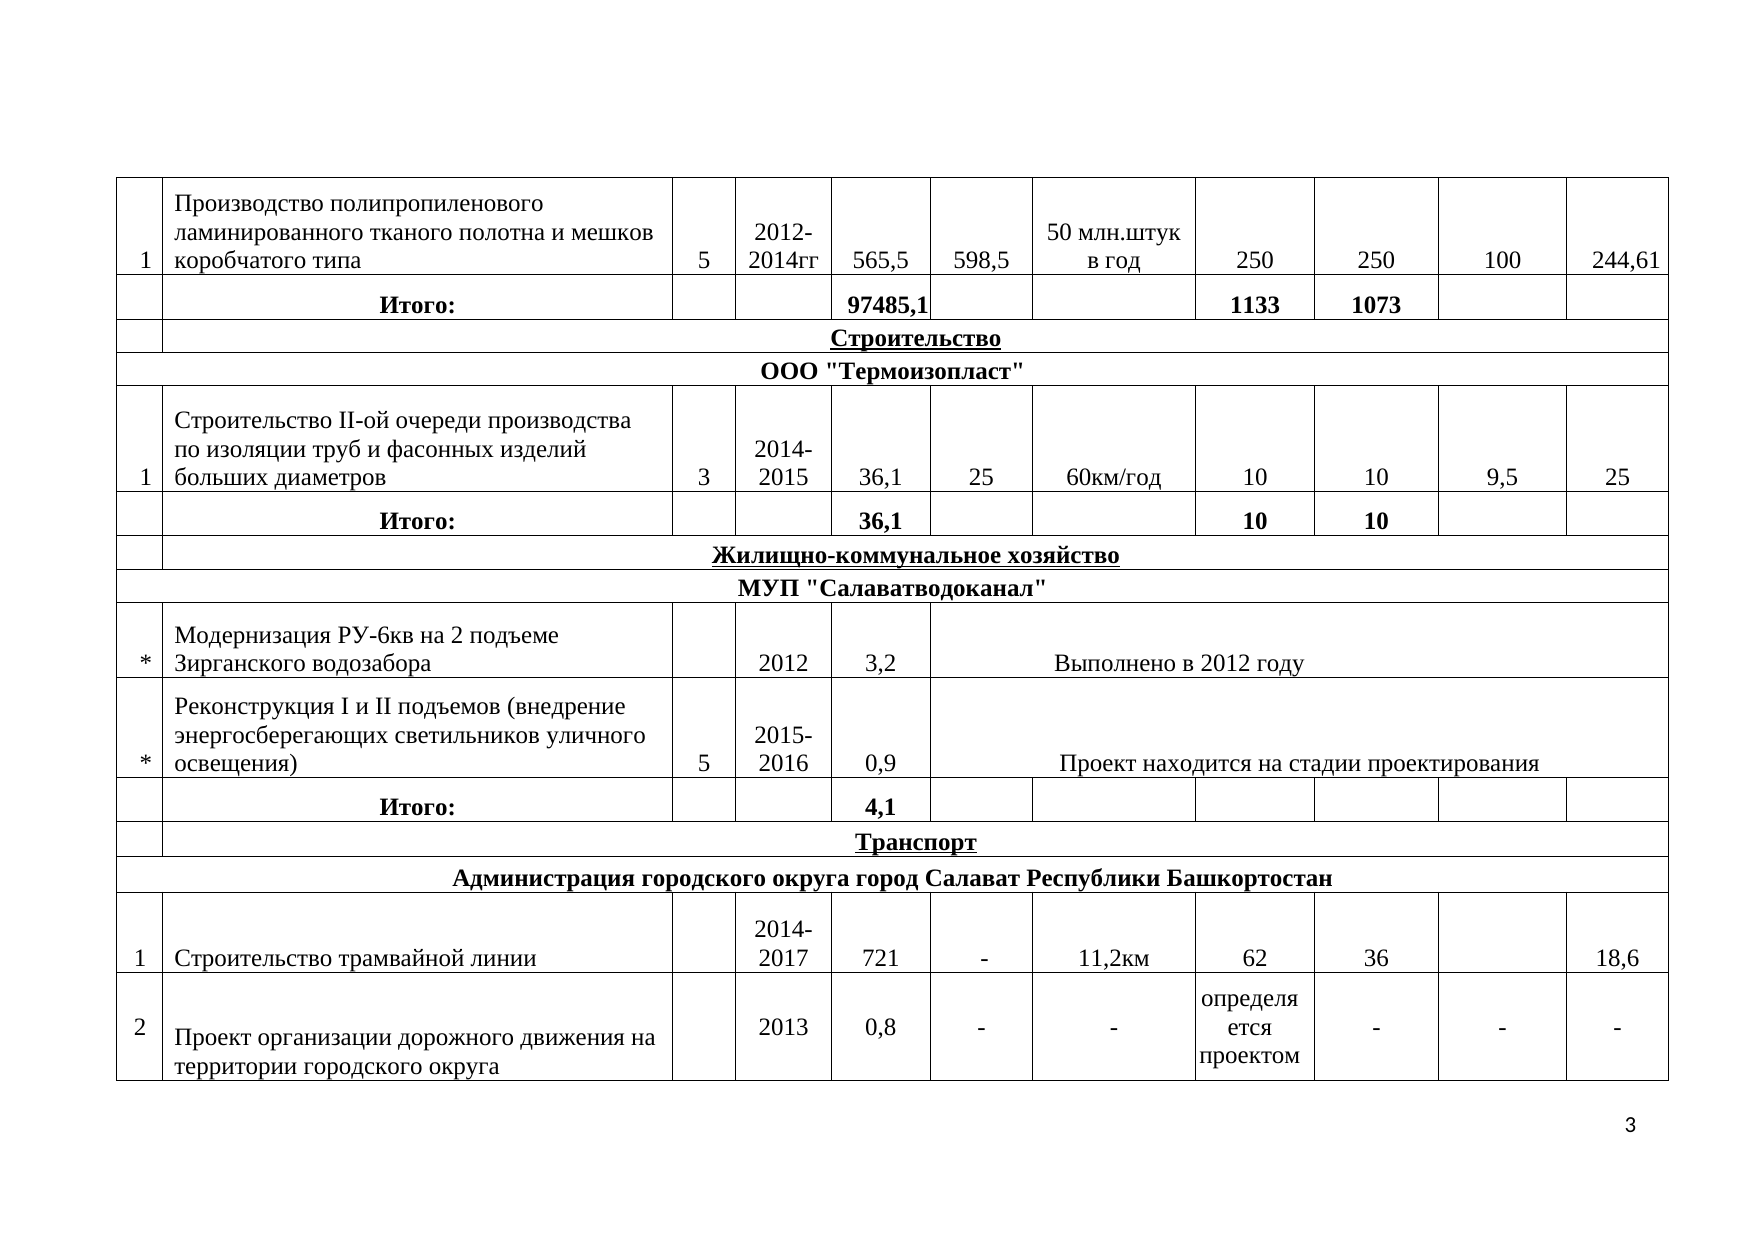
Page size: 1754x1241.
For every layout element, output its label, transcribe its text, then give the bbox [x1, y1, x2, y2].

table_cell 2015-2016 [736, 678, 831, 777]
table_cell - [931, 973, 1032, 1079]
table_cell [736, 492, 831, 535]
table_cell - [1315, 973, 1438, 1079]
table_cell МУП "Салаватводоканал" [117, 570, 1668, 602]
table_cell 2014-2017 [736, 893, 831, 972]
table_cell 97485,1 [832, 275, 930, 319]
table_cell Реконструкция I и II подъемов (внедрение энергосберегающих светильников уличного освещения) [163, 678, 672, 777]
table_cell [673, 275, 735, 319]
table_cell [1439, 778, 1566, 821]
table_cell [117, 320, 162, 352]
table_cell [673, 893, 735, 972]
table_cell Транспорт [163, 822, 1668, 856]
table_cell 10 [1315, 492, 1438, 535]
table_cell 2012 [736, 603, 831, 677]
table_cell * [117, 603, 162, 677]
table_cell 100 [1439, 178, 1566, 274]
table_cell [736, 778, 831, 821]
table_cell 4,1 [832, 778, 930, 821]
table_cell [1567, 275, 1668, 319]
table_cell ООО "Термоизопласт" [117, 353, 1668, 385]
table_cell 11,2км [1033, 893, 1195, 972]
table_cell [117, 275, 162, 319]
table_cell Итого: [163, 778, 672, 821]
table_cell - [1439, 973, 1566, 1079]
table_cell [673, 973, 735, 1079]
table_cell 3,2 [832, 603, 930, 677]
table_cell Строительство II-ой очереди производства по изоляции труб и фасонных изделий больших диаметров [163, 386, 672, 491]
table_cell Жилищно-коммунальное хозяйство [163, 536, 1668, 569]
table_cell Проект организации дорожного движения на территории городского округа [163, 973, 672, 1079]
table_cell 50 млн.штук в год [1033, 178, 1195, 274]
table_cell [673, 492, 735, 535]
table_cell Модернизация РУ-6кв на 2 подъеме Зирганского водозабора [163, 603, 672, 677]
table_cell 25 [1567, 386, 1668, 491]
table_cell 10 [1196, 386, 1314, 491]
table_cell 1133 [1196, 275, 1314, 319]
table_cell [1196, 778, 1314, 821]
table_cell 36,1 [832, 386, 930, 491]
table_cell [117, 778, 162, 821]
table_cell [1567, 492, 1668, 535]
table_cell 18,6 [1567, 893, 1668, 972]
table_cell Проект находится на стадии проектирования [931, 678, 1668, 777]
table_cell 1073 [1315, 275, 1438, 319]
table_cell [1033, 275, 1195, 319]
table_cell [931, 275, 1032, 319]
table_cell Итого: [163, 275, 672, 319]
table_cell 3 [673, 386, 735, 491]
table_cell * [117, 678, 162, 777]
table_cell 25 [931, 386, 1032, 491]
table_cell 598,5 [931, 178, 1032, 274]
table_cell Строительство [163, 320, 1668, 352]
table_cell 2 [117, 973, 162, 1079]
table_cell 1 [117, 178, 162, 274]
table_cell 5 [673, 678, 735, 777]
table_cell 0,8 [832, 973, 930, 1079]
table_cell [931, 778, 1032, 821]
table_cell [117, 822, 162, 856]
table_cell 250 [1315, 178, 1438, 274]
table_cell Производство полипропиленового ламинированного тканого полотна и мешков коробчатого типа [163, 178, 672, 274]
table_cell 1 [117, 386, 162, 491]
table_cell 36,1 [832, 492, 930, 535]
table_cell [673, 778, 735, 821]
table_cell 5 [673, 178, 735, 274]
table_cell 60км/год [1033, 386, 1195, 491]
table_cell 9,5 [1439, 386, 1566, 491]
table_cell 2014-2015 [736, 386, 831, 491]
table_cell [1315, 778, 1438, 821]
table_cell [736, 275, 831, 319]
table_cell [931, 492, 1032, 535]
table_cell [1567, 778, 1668, 821]
table_cell 244,61 [1567, 178, 1668, 274]
table_cell определяется проектом [1196, 973, 1314, 1079]
table_cell 250 [1196, 178, 1314, 274]
table_cell 36 [1315, 893, 1438, 972]
table_cell 0,9 [832, 678, 930, 777]
table_cell [117, 492, 162, 535]
table_cell [1439, 275, 1566, 319]
table_cell 565,5 [832, 178, 930, 274]
table_cell 2012-2014гг [736, 178, 831, 274]
table_cell Итого: [163, 492, 672, 535]
table_cell - [1567, 973, 1668, 1079]
table_cell Выполнено в 2012 году [931, 603, 1668, 677]
table_cell [1033, 492, 1195, 535]
table_cell 721 [832, 893, 930, 972]
table_cell Строительство трамвайной линии [163, 893, 672, 972]
table_cell Администрация городского округа город Салават Республики Башкортостан [117, 857, 1668, 892]
table_cell [117, 536, 162, 569]
table_cell 62 [1196, 893, 1314, 972]
table_cell [1033, 778, 1195, 821]
table_cell - [931, 893, 1032, 972]
table_cell [673, 603, 735, 677]
table_cell 2013 [736, 973, 831, 1079]
table_cell - [1033, 973, 1195, 1079]
table_cell [1439, 893, 1566, 972]
table_cell 10 [1196, 492, 1314, 535]
table_cell 1 [117, 893, 162, 972]
table_cell 10 [1315, 386, 1438, 491]
table_cell [1439, 492, 1566, 535]
